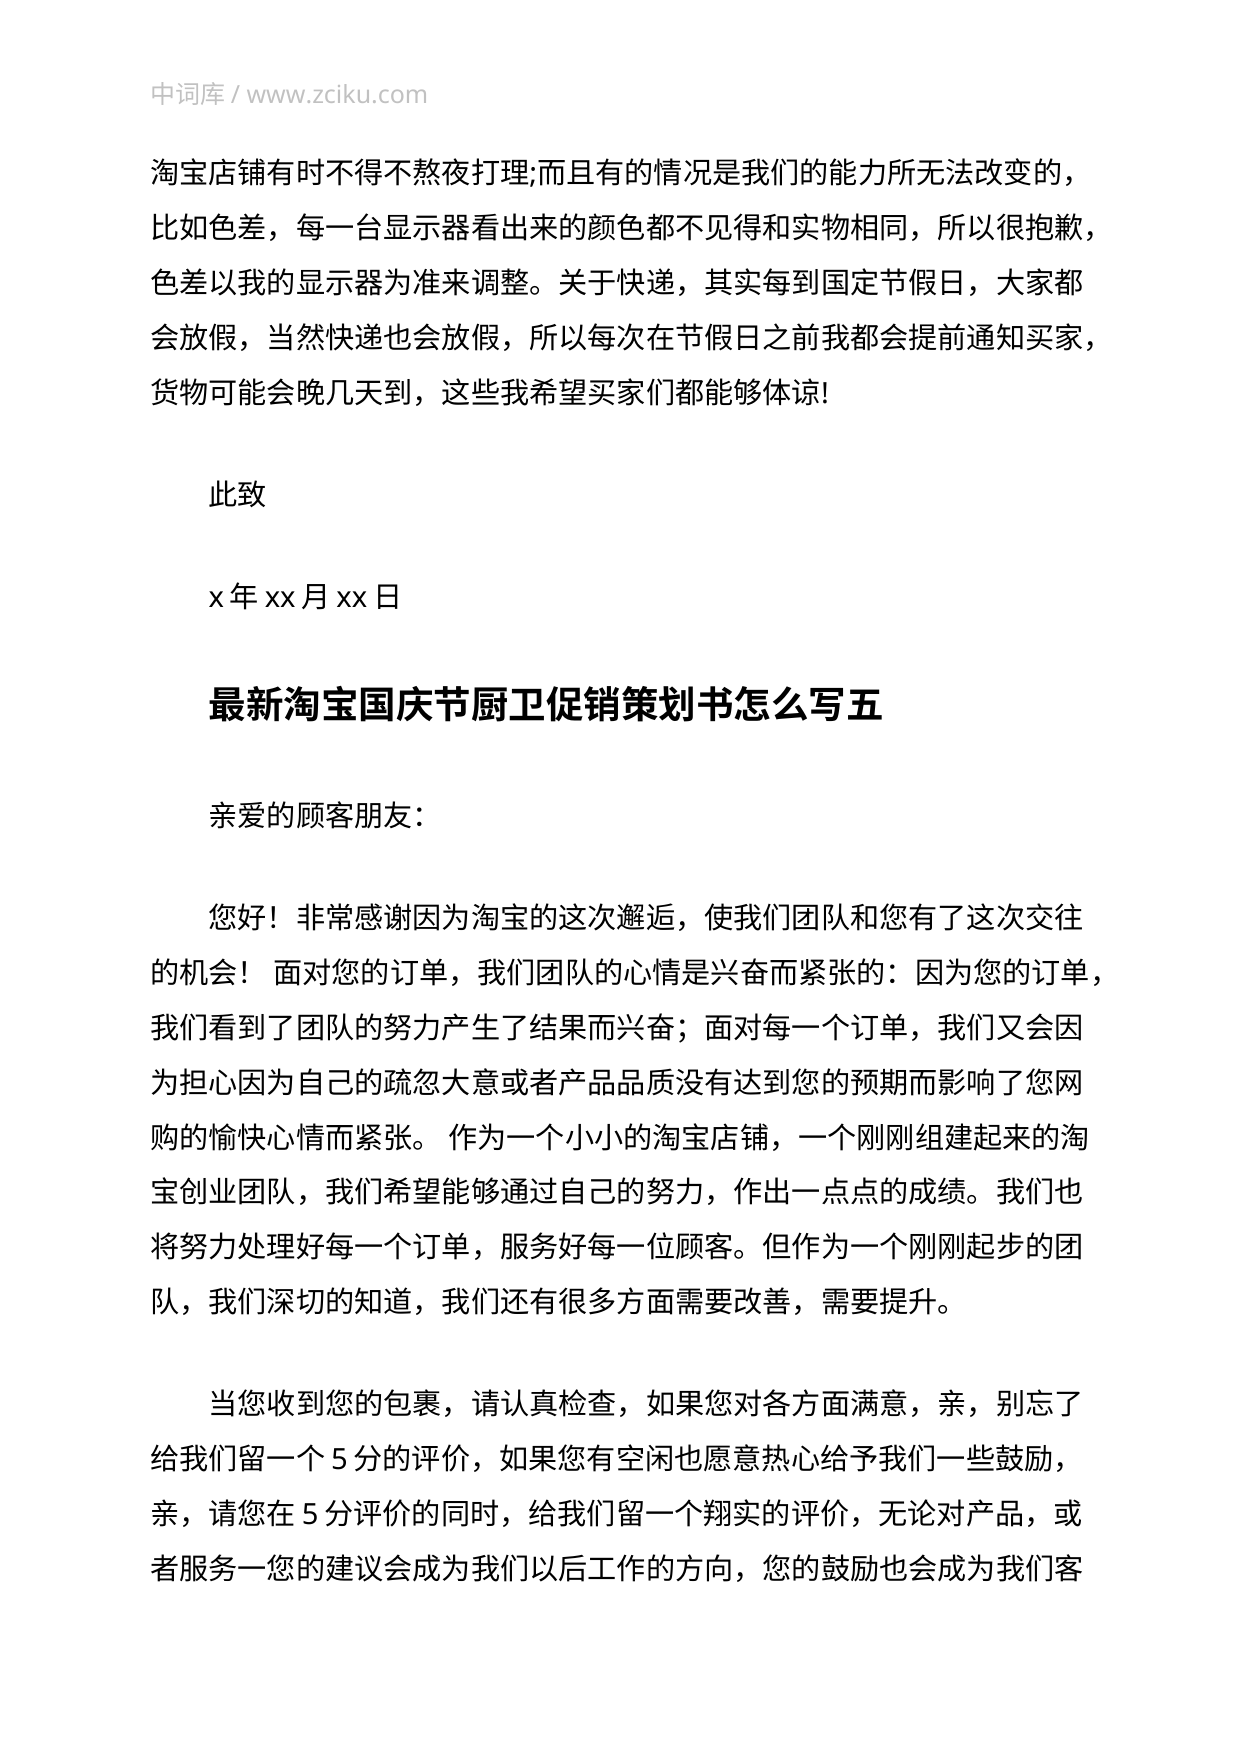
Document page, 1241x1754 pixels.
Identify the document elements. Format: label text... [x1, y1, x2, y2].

text 此致 [150, 472, 1090, 514]
text 您好！非常感谢因为淘宝的这次邂逅，使我们团队和您有了这次交往的机会！ 面对您的订单，我们团队的心情是兴奋而紧张的：因为您的订单，我们看到了团队的努力产生了结果而兴奋；面对每一个订单，我们又会因为担心因为自己的疏忽大意或者产品品质没有达到您的预期而影响了您网购的愉快心情而紧张。 作为一个小小的淘宝店铺，一个刚刚组建起来的淘宝创业团队，我们希望能够通过自己的努力，作出一点点的成绩。我们也将努力处理好每一个订单，服务好每一位顾客。但作为一个刚刚起步的团队，我们深切的知道，我们还有很多方面需要改善，需要提升。 [150, 894, 1090, 1321]
text 最新淘宝国庆节厨卫促销策划书怎么写五 [150, 675, 1090, 730]
text 亲爱的顾客朋友： [150, 793, 1090, 835]
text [150, 150, 1090, 412]
text x年xx月xx日 [150, 573, 1090, 616]
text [150, 1381, 1090, 1588]
